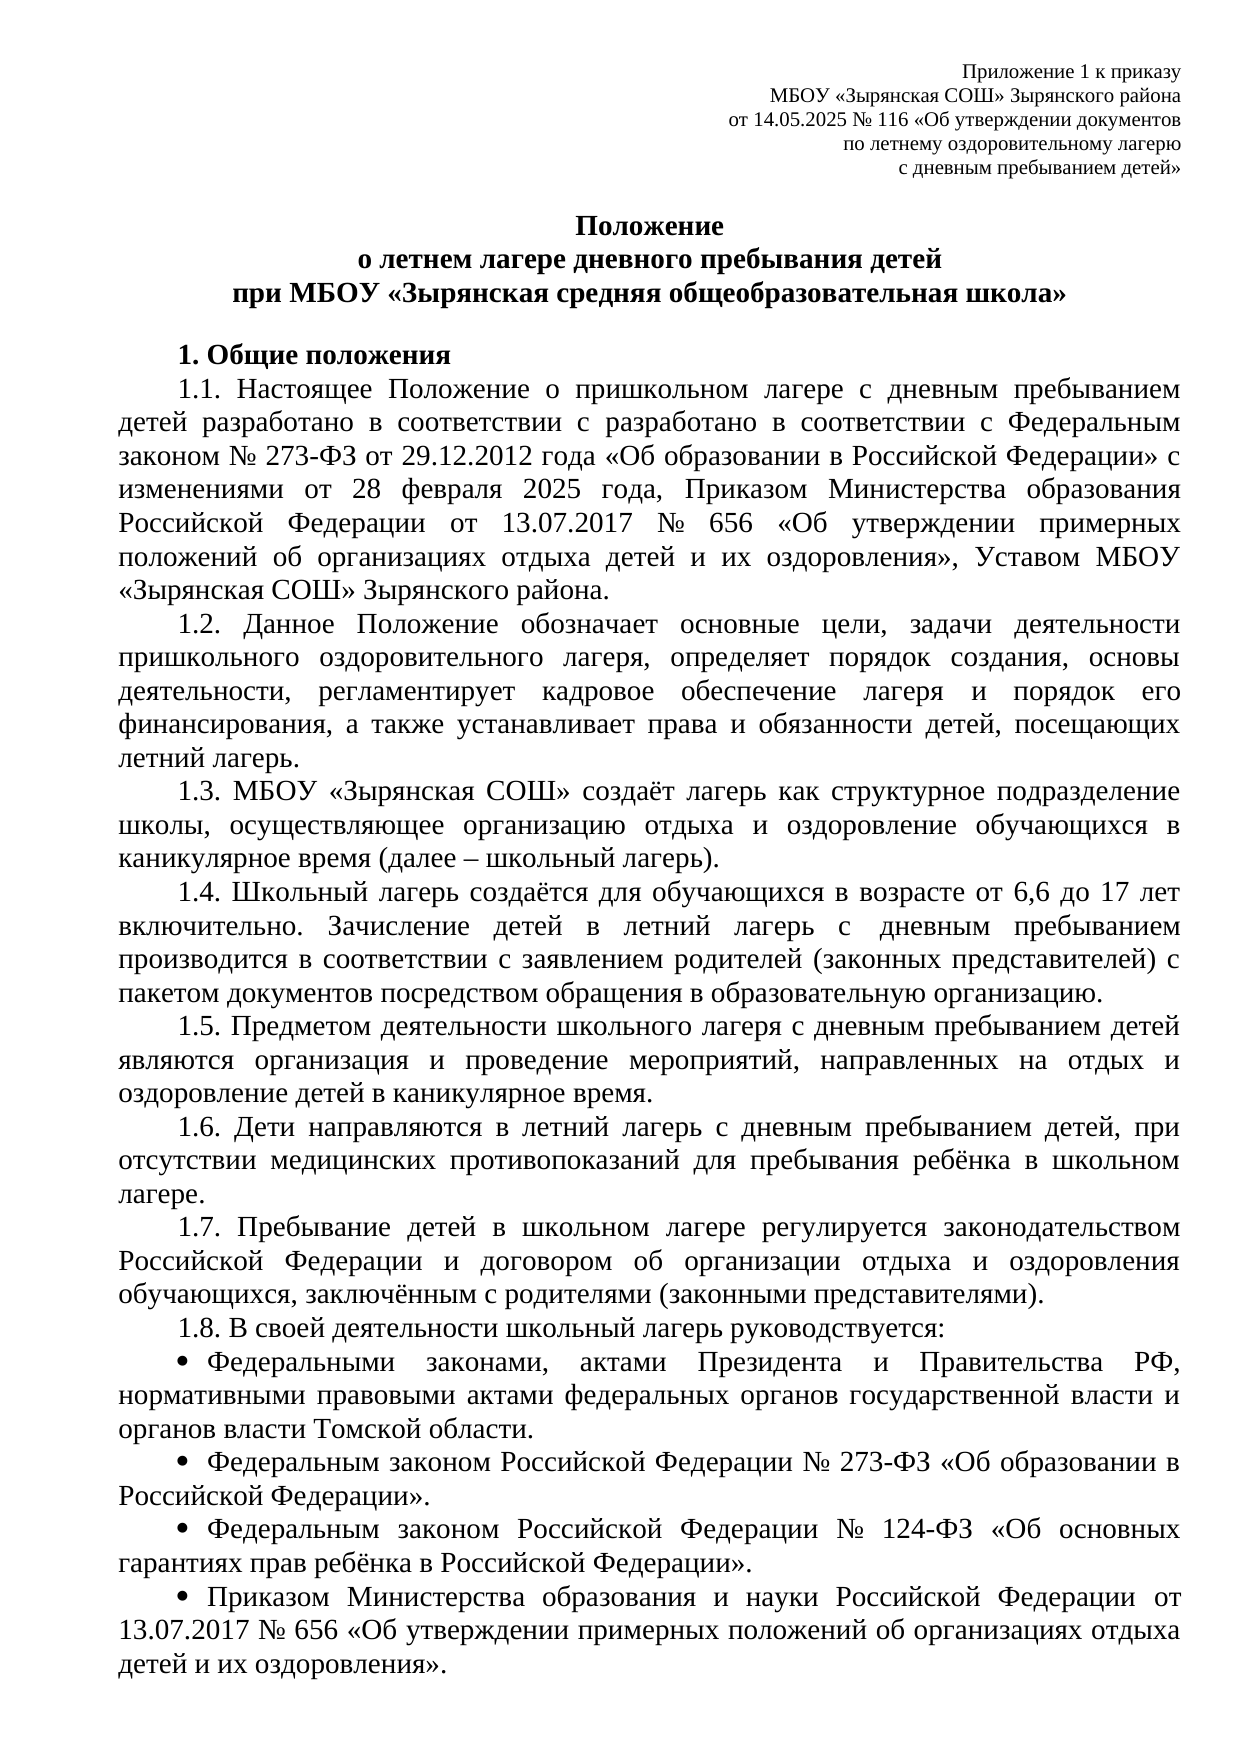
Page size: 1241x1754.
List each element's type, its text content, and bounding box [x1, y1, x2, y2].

text 1.1. Настоящее Положение о пришкольном лагере с дневным пребыванием детей разработано в соответствии с разработано в соответствии с Федеральным законом № 273-ФЗ от 29.12.2012 года «Об образовании в Российской Федерации» с изменениями от 28 февраля 2025 года, Приказом Министерства образования Российской Федерации от 13.07.2017 № 656 «Об утверждении примерных положений об организациях отдыха детей и их оздоровления», Уставом МБОУ «Зырянская СОШ» Зырянского района. [118, 371, 1181, 606]
text 1.6. Дети направляются в летний лагерь с дневным пребыванием детей, при отсутствии медицинских противопоказаний для пребывания ребёнка в школьном лагере. [118, 1109, 1181, 1209]
text при МБОУ «Зырянская средняя общеобразовательная школа» [118, 275, 1181, 309]
list Федеральным законом Российской Федерации № 124-ФЗ «Об основных гарантиях прав ребёнка в Российской Федерации». [118, 1512, 1181, 1579]
list Приказом Министерства образования и науки Российской Федерации от 13.07.2017 № 656 «Об утверждении примерных положений об организациях отдыха детей и их оздоровления». [118, 1579, 1181, 1679]
list Федеральным законом Российской Федерации № 273-ФЗ «Об образовании в Российской Федерации». [118, 1444, 1181, 1512]
text 1.2. Данное Положение обозначает основные цели, задачи деятельности пришкольного оздоровительного лагеря, определяет порядок создания, основы деятельности, регламентирует кадровое обеспечение лагеря и порядок его финансирования, а также устанавливает права и обязанности детей, посещающих летний лагерь. [118, 606, 1181, 773]
text 1.7. Пребывание детей в школьном лагере регулируется законодательством Российской Федерации и договором об организации отдыха и оздоровления обучающихся, заключённым с родителями (законными представителями). [118, 1209, 1181, 1310]
text 1. Общие положения [118, 337, 1181, 371]
text 1.4. Школьный лагерь создаётся для обучающихся в возрасте от 6,6 до 17 лет включительно. Зачисление детей в летний лагерь с дневным пребыванием производится в соответствии с заявлением родителей (законных представителей) с пакетом документов посредством обращения в образовательную организацию. [118, 874, 1181, 1008]
text от 14.05.2025 № 116 «Об утверждении документов [118, 107, 1181, 131]
list Федеральными законами, актами Президента и Правительства РФ, нормативными правовыми актами федеральных органов государственной власти и органов власти Томской области. [118, 1344, 1181, 1444]
text Положение [118, 208, 1181, 242]
text с дневным пребыванием детей» [118, 155, 1181, 179]
text 1.5. Предметом деятельности школьного лагеря с дневным пребыванием детей являются организация и проведение мероприятий, направленных на отдых и оздоровление детей в каникулярное время. [118, 1008, 1181, 1109]
text Приложение 1 к приказу [118, 59, 1181, 83]
text МБОУ «Зырянская СОШ» Зырянского района [118, 83, 1181, 107]
text о летнем лагере дневного пребывания детей [118, 242, 1181, 275]
text 1.8. В своей деятельности школьный лагерь руководствуется: [118, 1310, 1181, 1344]
text по летнему оздоровительному лагерю [118, 131, 1181, 155]
text 1.3. МБОУ «Зырянская СОШ» создаёт лагерь как структурное подразделение школы, осуществляющее организацию отдыха и оздоровление обучающихся в каникулярное время (далее – школьный лагерь). [118, 773, 1181, 874]
